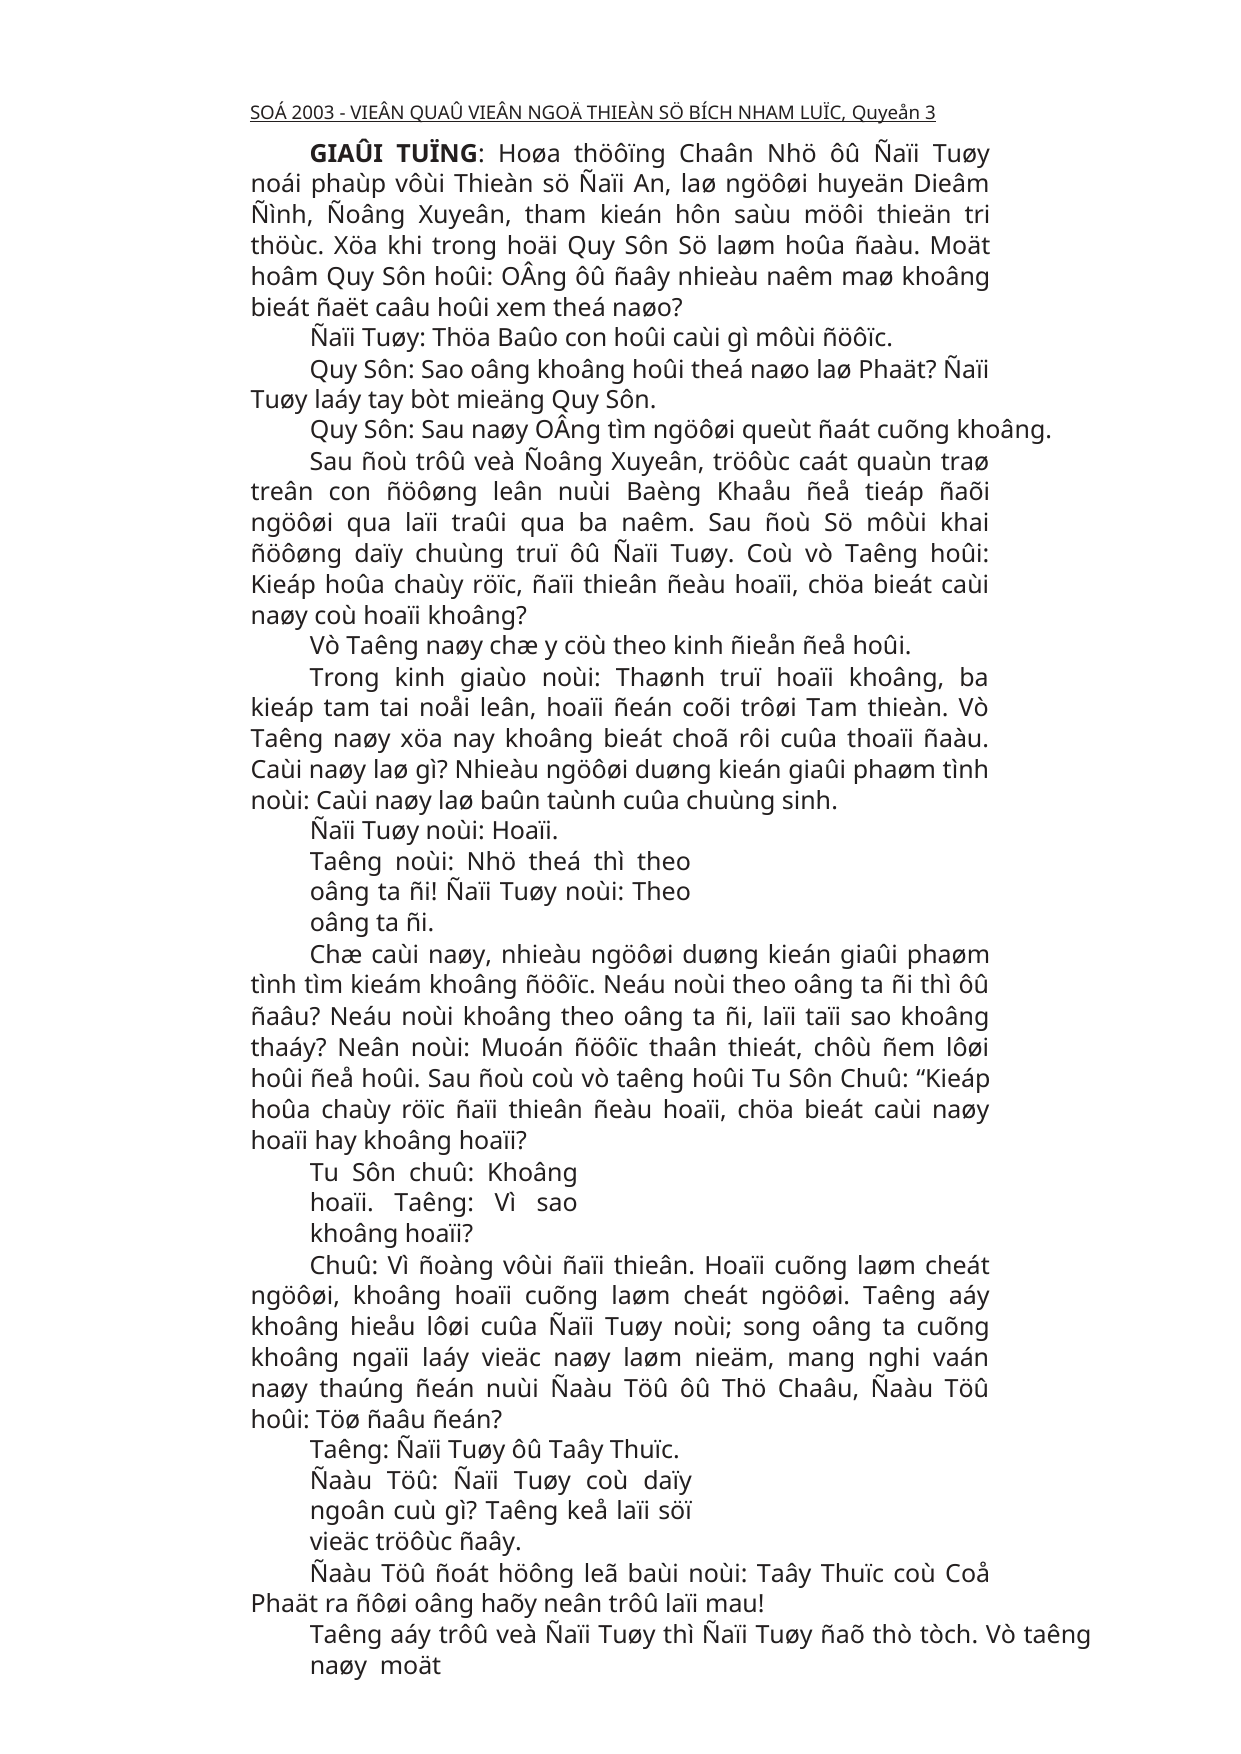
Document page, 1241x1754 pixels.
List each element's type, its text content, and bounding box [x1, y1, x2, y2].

text Quy Sôn: Sao oâng khoâng hoûi theá naøo laø Phaät? Ñaïi Tuøy laáy tay bòt mieäng Quy Sôn. [250, 354, 990, 416]
text Ñaàu Töû ñoát höông leã baùi noùi: Taây Thuïc coù Coå Phaät ra ñôøi oâng haõy neân trôû laïi mau! [250, 1558, 990, 1620]
text Ñaïi Tuøy: Thöa Baûo con hoûi caùi gì môùi ñöôïc. [309, 324, 1092, 352]
text Chæ caùi naøy, nhieàu ngöôøi duøng kieán giaûi phaøm tình tìm kieám khoâng ñöôïc. Neáu noùi theo oâng ta ñi thì ôû ñaâu? Neáu noùi khoâng theo oâng ta ñi, laïi taïi sao khoâng thaáy? Neân noùi: Muoán ñöôïc thaân thieát, chôù ñem lôøi hoûi ñeå hoûi. Sau ñoù coù vò taêng hoûi Tu Sôn Chuû: “Kieáp hoûa chaùy röïc ñaïi thieân ñeàu hoaïi, chöa bieát caùi naøy hoaïi hay khoâng hoaïi? [250, 939, 990, 1156]
text Taêng: Ñaïi Tuøy ôû Taây Thuïc. [309, 1436, 1092, 1464]
text Taêng aáy trôû veà Ñaïi Tuøy thì Ñaïi Tuøy ñaõ thò tòch. Vò taêng naøy moät [309, 1620, 1092, 1681]
text Ñaïi Tuøy noùi: Hoaïi. [309, 816, 1092, 845]
text Trong kinh giaùo noùi: Thaønh truï hoaïi khoâng, ba kieáp tam tai noåi leân, hoaïi ñeán coõi trôøi Tam thieàn. Vò Taêng naøy xöa nay khoâng bieát choã rôi cuûa thoaïi ñaàu. Caùi naøy laø gì? Nhieàu ngöôøi duøng kieán giaûi phaøm tình noùi: Caùi naøy laø baûn taùnh cuûa chuùng sinh. [250, 661, 990, 816]
text Vò Taêng naøy chæ y cöù theo kinh ñieån ñeå hoûi. [309, 632, 1092, 660]
text GIAÛI TUÏNG: Hoøa thöôïng Chaân Nhö ôû Ñaïi Tuøy noái phaùp vôùi Thieàn sö Ñaïi An, laø ngöôøi huyeän Dieâm Ñình, Ñoâng Xuyeân, tham kieán hôn saùu möôi thieän tri thöùc. Xöa khi trong hoäi Quy Sôn Sö laøm hoûa ñaàu. Moät hoâm Quy Sôn hoûi: OÂng ôû ñaây nhieàu naêm maø khoâng bieát ñaët caâu hoûi xem theá naøo? [250, 138, 990, 324]
text Chuû: Vì ñoàng vôùi ñaïi thieân. Hoaïi cuõng laøm cheát ngöôøi, khoâng hoaïi cuõng laøm cheát ngöôøi. Taêng aáy khoâng hieåu lôøi cuûa Ñaïi Tuøy noùi; song oâng ta cuõng khoâng ngaïi laáy vieäc naøy laøm nieäm, mang nghi vaán naøy thaúng ñeán nuùi Ñaàu Töû ôû Thö Chaâu, Ñaàu Töû hoûi: Töø ñaâu ñeán? [250, 1249, 990, 1436]
text Quy Sôn: Sau naøy OÂng tìm ngöôøi queùt ñaát cuõng khoâng. [309, 416, 1092, 444]
text Taêng noùi: Nhö theá thì theo oâng ta ñi! Ñaïi Tuøy noùi: Theo oâng ta ñi. [309, 846, 691, 939]
text Tu Sôn chuû: Khoâng hoaïi. Taêng: Vì sao khoâng hoaïi? [309, 1156, 578, 1249]
text Sau ñoù trôû veà Ñoâng Xuyeân, tröôùc caát quaùn traø treân con ñöôøng leân nuùi Baèng Khaåu ñeå tieáp ñaõi ngöôøi qua laïi traûi qua ba naêm. Sau ñoù Sö môùi khai ñöôøng daïy chuùng truï ôû Ñaïi Tuøy. Coù vò Taêng hoûi: Kieáp hoûa chaùy röïc, ñaïi thieân ñeàu hoaïi, chöa bieát caùi naøy coù hoaïi khoâng? [250, 445, 990, 632]
text Ñaàu Töû: Ñaïi Tuøy coù daïy ngoân cuù gì? Taêng keå laïi söï vieäc tröôùc ñaây. [309, 1465, 692, 1558]
